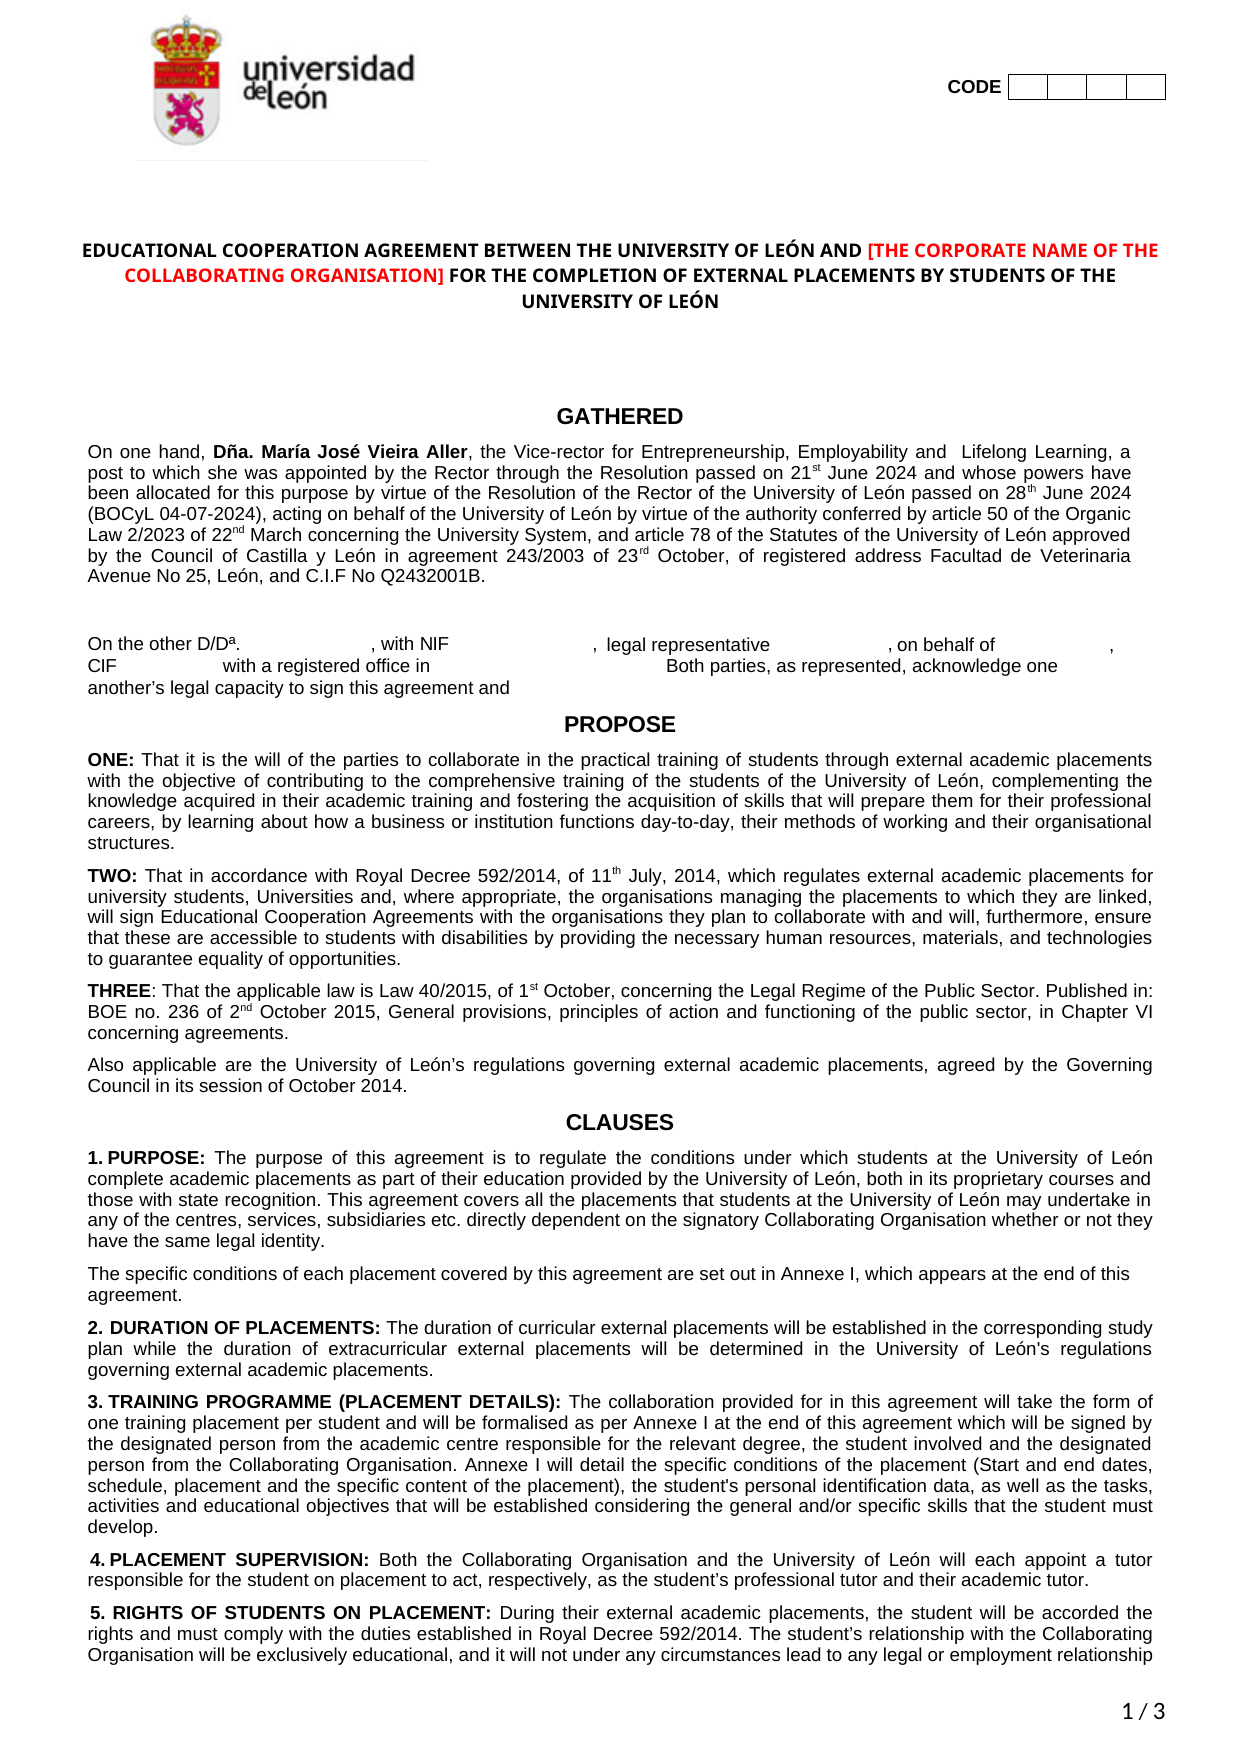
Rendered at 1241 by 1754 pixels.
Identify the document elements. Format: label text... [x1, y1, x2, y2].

list PLACEMENT SUPERVISION: Both the Collaborating Organisation and the University of León will each appoint a tutor responsible for the student on placement to act, respectively, as the student’s professional tutor and their academic tutor. [87, 1550, 1153, 1591]
text On one hand, Dña. María José Vieira Aller, the Vice-rector for Entrepreneurship, Employability and Lifelong Learning, a post to which she was appointed by the Rector through the Resolution passed on 21st June 2024 and whose powers have been allocated for this purpose by virtue of the Resolution of the Rector of the University of León passed on 28th June 2024 (BOCyL 04-07-2024), acting on behalf of the University of León by virtue of the authority conferred by article 50 of the Organic Law 2/2023 of 22nd March concerning the University System, and article 78 of the Statutes of the University of León approved by the Council of Castilla y León in agreement 243/2003 of 23rd October, of registered address Facultad de Veterinaria Avenue No 25, León, and C.I.F No Q2432001B. [87, 442, 1131, 587]
list DURATION OF PLACEMENTS: The duration of curricular external placements will be established in the corresponding study plan while the duration of extracurricular external placements will be determined in the University of León's regulations governing external academic placements. [87, 1318, 1153, 1380]
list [87, 1603, 1153, 1665]
picture [134, 0, 429, 160]
text ONE: That it is the will of the parties to collaborate in the practical training of students through external academic placements with the objective of contributing to the comprehensive training of the students of the University of León, complementing the knowledge acquired in their academic training and fostering the acquisition of skills that will prepare them for their professional careers, by learning about how a business or institution functions day-to-day, their methods of working and their organisational structures. [87, 749, 1153, 853]
subtitle GATHERED [76, 403, 1164, 429]
text EDUCATIONAL COOPERATION AGREEMENT BETWEEN THE UNIVERSITY OF LEÓN AND [THE CORPORATE NAME OF THE COLLABORATING ORGANISATION] FOR THE COMPLETION OF EXTERNAL PLACEMENTS BY STUDENTS OF THE UNIVERSITY OF LEÓN [75, 237, 1165, 313]
text TWO: That in accordance with Royal Decree 592/2014, of 11th July, 2014, which regulates external academic placements for university students, Universities and, where appropriate, the organisations managing the placements to which they are linked, will sign Educational Cooperation Agreements with the organisations they plan to collaborate with and will, furthermore, ensure that these are accessible to students with disabilities by providing the necessary human resources, materials, and technologies to guarantee equality of opportunities. [87, 866, 1153, 969]
text On the other D/Dª. , with NIF , legal representative , on behalf of , CIF with a registered office in Both parties, as represented, acknowledge one another’s legal capacity to sign this agreement and [87, 632, 1132, 698]
subtitle PROPOSE [76, 711, 1164, 737]
text The specific conditions of each placement covered by this agreement are set out in Annexe I, which appears at the end of this agreement. [87, 1264, 1159, 1305]
list PURPOSE: The purpose of this agreement is to regulate the conditions under which students at the University of León complete academic placements as part of their education provided by the University of León, both in its proprietary courses and those with state recognition. This agreement covers all the placements that students at the University of León may undertake in any of the centres, services, subsidiaries etc. directly dependent on the signatory Collaborating Organisation whether or not they have the same legal identity. [87, 1148, 1153, 1251]
text THREE: That the applicable law is Law 40/2015, of 1st October, concerning the Legal Regime of the Public Sector. Published in: BOE no. 236 of 2nd October 2015, General provisions, principles of action and functioning of the public sector, in Chapter VI concerning agreements. [87, 982, 1153, 1043]
text Also applicable are the University of León’s regulations governing external academic placements, agreed by the Governing Council in its session of October 2014. [87, 1056, 1153, 1097]
list TRAINING PROGRAMME (PLACEMENT DETAILS): The collaboration provided for in this agreement will take the form of one training placement per student and will be formalised as per Annexe I at the end of this agreement which will be signed by the designated person from the academic centre responsible for the relevant degree, the student involved and the designated person from the Collaborating Organisation. Annexe I will detail the specific conditions of the placement (Start and end dates, schedule, placement and the specific content of the placement), the student's personal identification data, as well as the tasks, activities and educational objectives that will be established considering the general and/or specific skills that the student must develop. [87, 1392, 1153, 1537]
subtitle CLAUSES [76, 1109, 1164, 1135]
